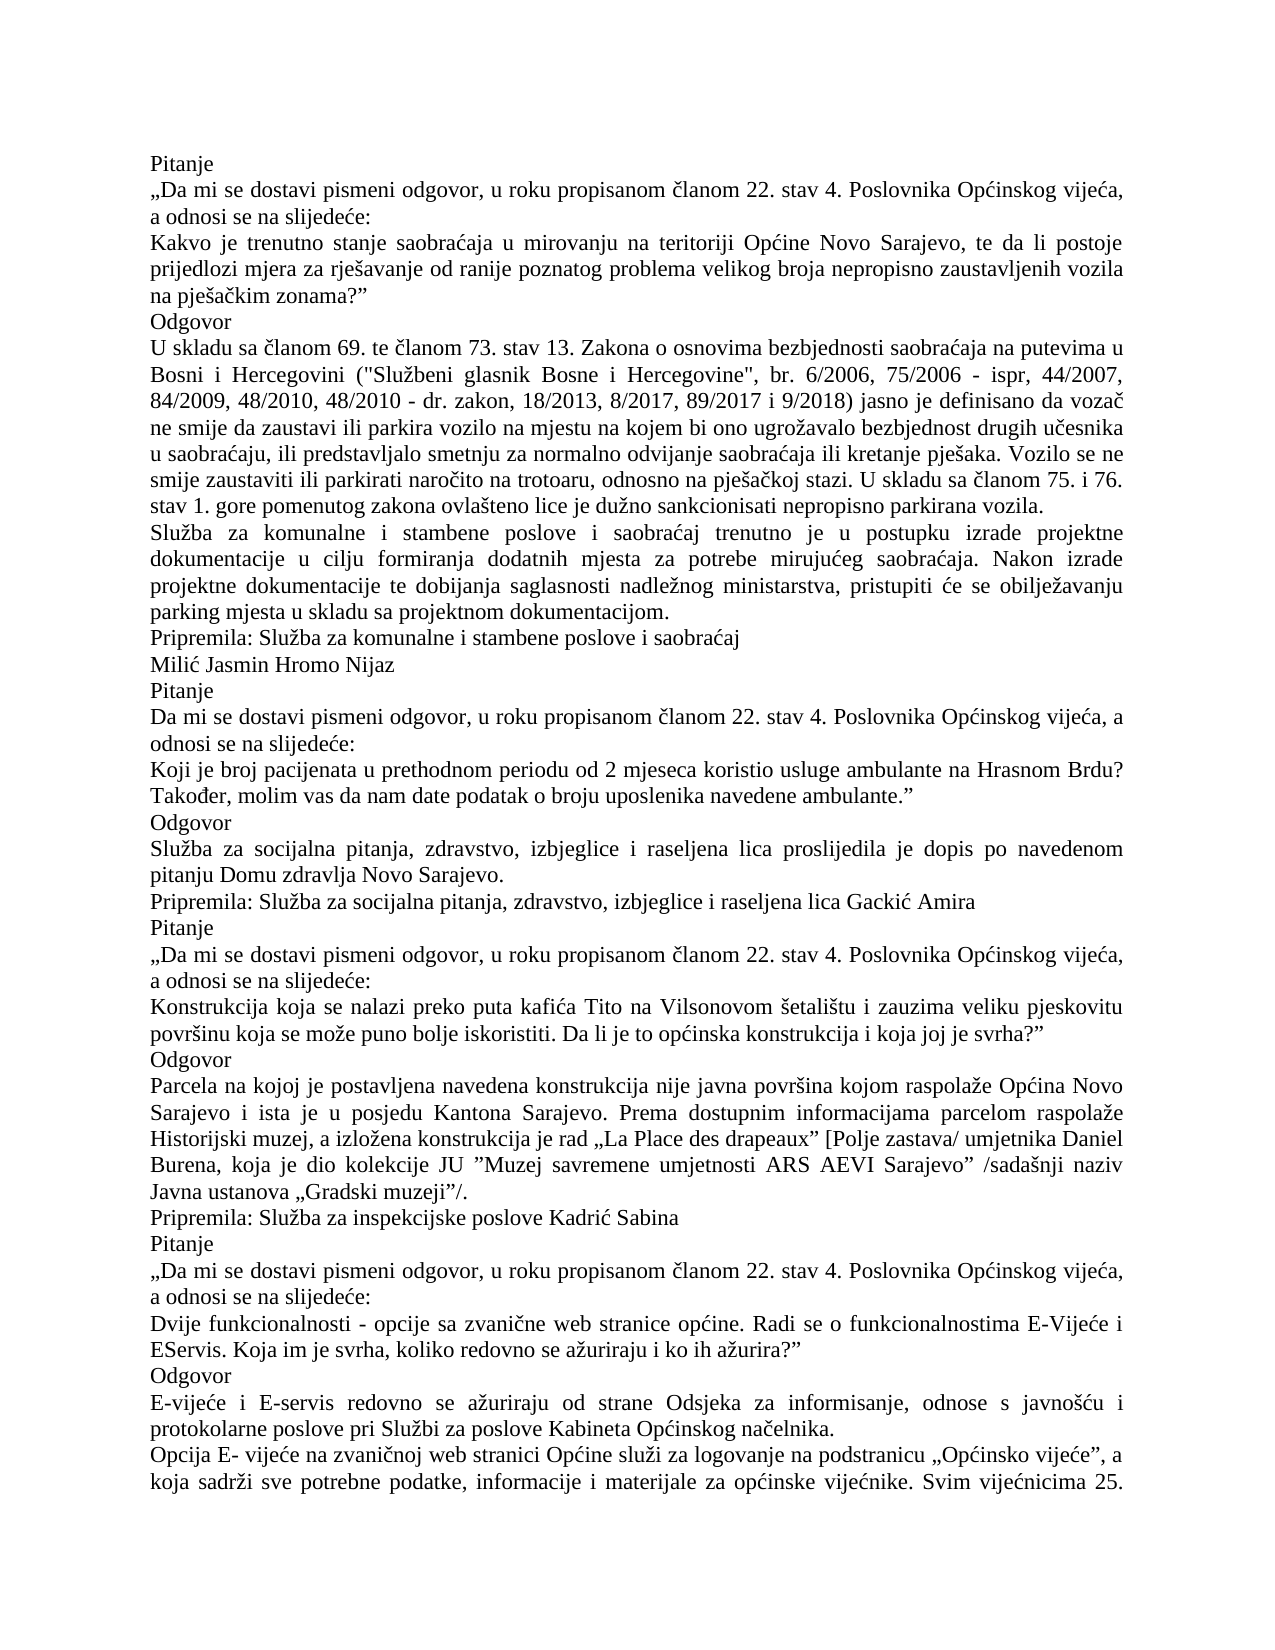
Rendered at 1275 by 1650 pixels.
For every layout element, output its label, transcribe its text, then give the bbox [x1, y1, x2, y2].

text Odgovor [150, 1046, 1125, 1072]
text Konstrukcija koja se nalazi preko puta kafića Tito na Vilsonovom šetalištu i zauzima veliku pjeskovitu površinu koja se može puno bolje iskoristiti. Da li je to općinska konstrukcija i koja joj je svrha?” [150, 993, 1125, 1046]
text Da mi se dostavi pismeni odgovor, u roku propisanom članom 22. stav 4. Poslovnika Općinskog vijeća, a odnosi se na slijedeće: [150, 703, 1125, 756]
text Milić Jasmin Hromo Nijaz [150, 651, 1125, 677]
text „Da mi se dostavi pismeni odgovor, u roku propisanom članom 22. stav 4. Poslovnika Općinskog vijeća, a odnosi se na slijedeće: [150, 176, 1125, 229]
text „Da mi se dostavi pismeni odgovor, u roku propisanom članom 22. stav 4. Poslovnika Općinskog vijeća, a odnosi se na slijedeće: [150, 1257, 1125, 1309]
text Dvije funkcionalnosti - opcije sa zvanične web stranice općine. Radi se o funkcionalnostima E-Vijeće i EServis. Koja im je svrha, koliko redovno se ažuriraju i ko ih ažurira?” [150, 1309, 1125, 1362]
text E-vijeće i E-servis redovno se ažuriraju od strane Odsjeka za informisanje, odnose s javnošću i protokolarne poslove pri Službi za poslove Kabineta Općinskog načelnika. [150, 1389, 1125, 1441]
text „Da mi se dostavi pismeni odgovor, u roku propisanom članom 22. stav 4. Poslovnika Općinskog vijeća, a odnosi se na slijedeće: [150, 941, 1125, 993]
text Odgovor [150, 308, 1125, 334]
text Odgovor [150, 1362, 1125, 1389]
text Kakvo je trenutno stanje saobraćaja u mirovanju na teritoriji Općine Novo Sarajevo, te da li postoje prijedlozi mjera za rješavanje od ranije poznatog problema velikog broja nepropisno zaustavljenih vozila na pješačkim zonama?” [150, 229, 1125, 308]
text Odgovor [150, 809, 1125, 835]
text Parcela na kojoj je postavljena navedena konstrukcija nije javna površina kojom raspolaže Općina Novo Sarajevo i ista je u posjedu Kantona Sarajevo. Prema dostupnim informacijama parcelom raspolaže Historijski muzej, a izložena konstrukcija je rad „La Place des drapeaux” [Polje zastava/ umjetnika Daniel Burena, koja je dio kolekcije JU ”Muzej savremene umjetnosti ARS AEVI Sarajevo” /sadašnji naziv Javna ustanova „Gradski muzeji”/. [150, 1072, 1125, 1204]
text Služba za komunalne i stambene poslove i saobraćaj trenutno je u postupku izrade projektne dokumentacije u cilju formiranja dodatnih mjesta za potrebe mirujućeg saobraćaja. Nakon izrade projektne dokumentacije te dobijanja saglasnosti nadležnog ministarstva, pristupiti će se obilježavanju parking mjesta u skladu sa projektnom dokumentacijom. [150, 519, 1125, 624]
text Pripremila: Služba za inspekcijske poslove Kadrić Sabina [150, 1204, 1125, 1231]
text Pripremila: Služba za komunalne i stambene poslove i saobraćaj [150, 624, 1125, 651]
text U skladu sa članom 69. te članom 73. stav 13. Zakona o osnovima bezbjednosti saobraćaja na putevima u Bosni i Hercegovini ("Službeni glasnik Bosne i Hercegovine", br. 6/2006, 75/2006 - ispr, 44/2007, 84/2009, 48/2010, 48/2010 - dr. zakon, 18/2013, 8/2017, 89/2017 i 9/2018) jasno je definisano da vozač ne smije da zaustavi ili parkira vozilo na mjestu na kojem bi ono ugrožavalo bezbjednost drugih učesnika u saobraćaju, ili predstavljalo smetnju za normalno odvijanje saobraćaja ili kretanje pješaka. Vozilo se ne smije zaustaviti ili parkirati naročito na trotoaru, odnosno na pješačkoj stazi. U skladu sa članom 75. i 76. stav 1. gore pomenutog zakona ovlašteno lice je dužno sankcionisati nepropisno parkirana vozila. [150, 334, 1125, 519]
text Pripremila: Služba za socijalna pitanja, zdravstvo, izbjeglice i raseljena lica Gackić Amira [150, 888, 1125, 914]
text Služba za socijalna pitanja, zdravstvo, izbjeglice i raseljena lica proslijedila je dopis po navedenom pitanju Domu zdravlja Novo Sarajevo. [150, 835, 1125, 888]
text Pitanje [150, 150, 1125, 176]
text Pitanje [150, 914, 1125, 941]
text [150, 1441, 1125, 1494]
text Pitanje [150, 1231, 1125, 1257]
text Koji je broj pacijenata u prethodnom periodu od 2 mjeseca koristio usluge ambulante na Hrasnom Brdu? Također, molim vas da nam date podatak o broju uposlenika navedene ambulante.” [150, 756, 1125, 809]
text Pitanje [150, 677, 1125, 703]
